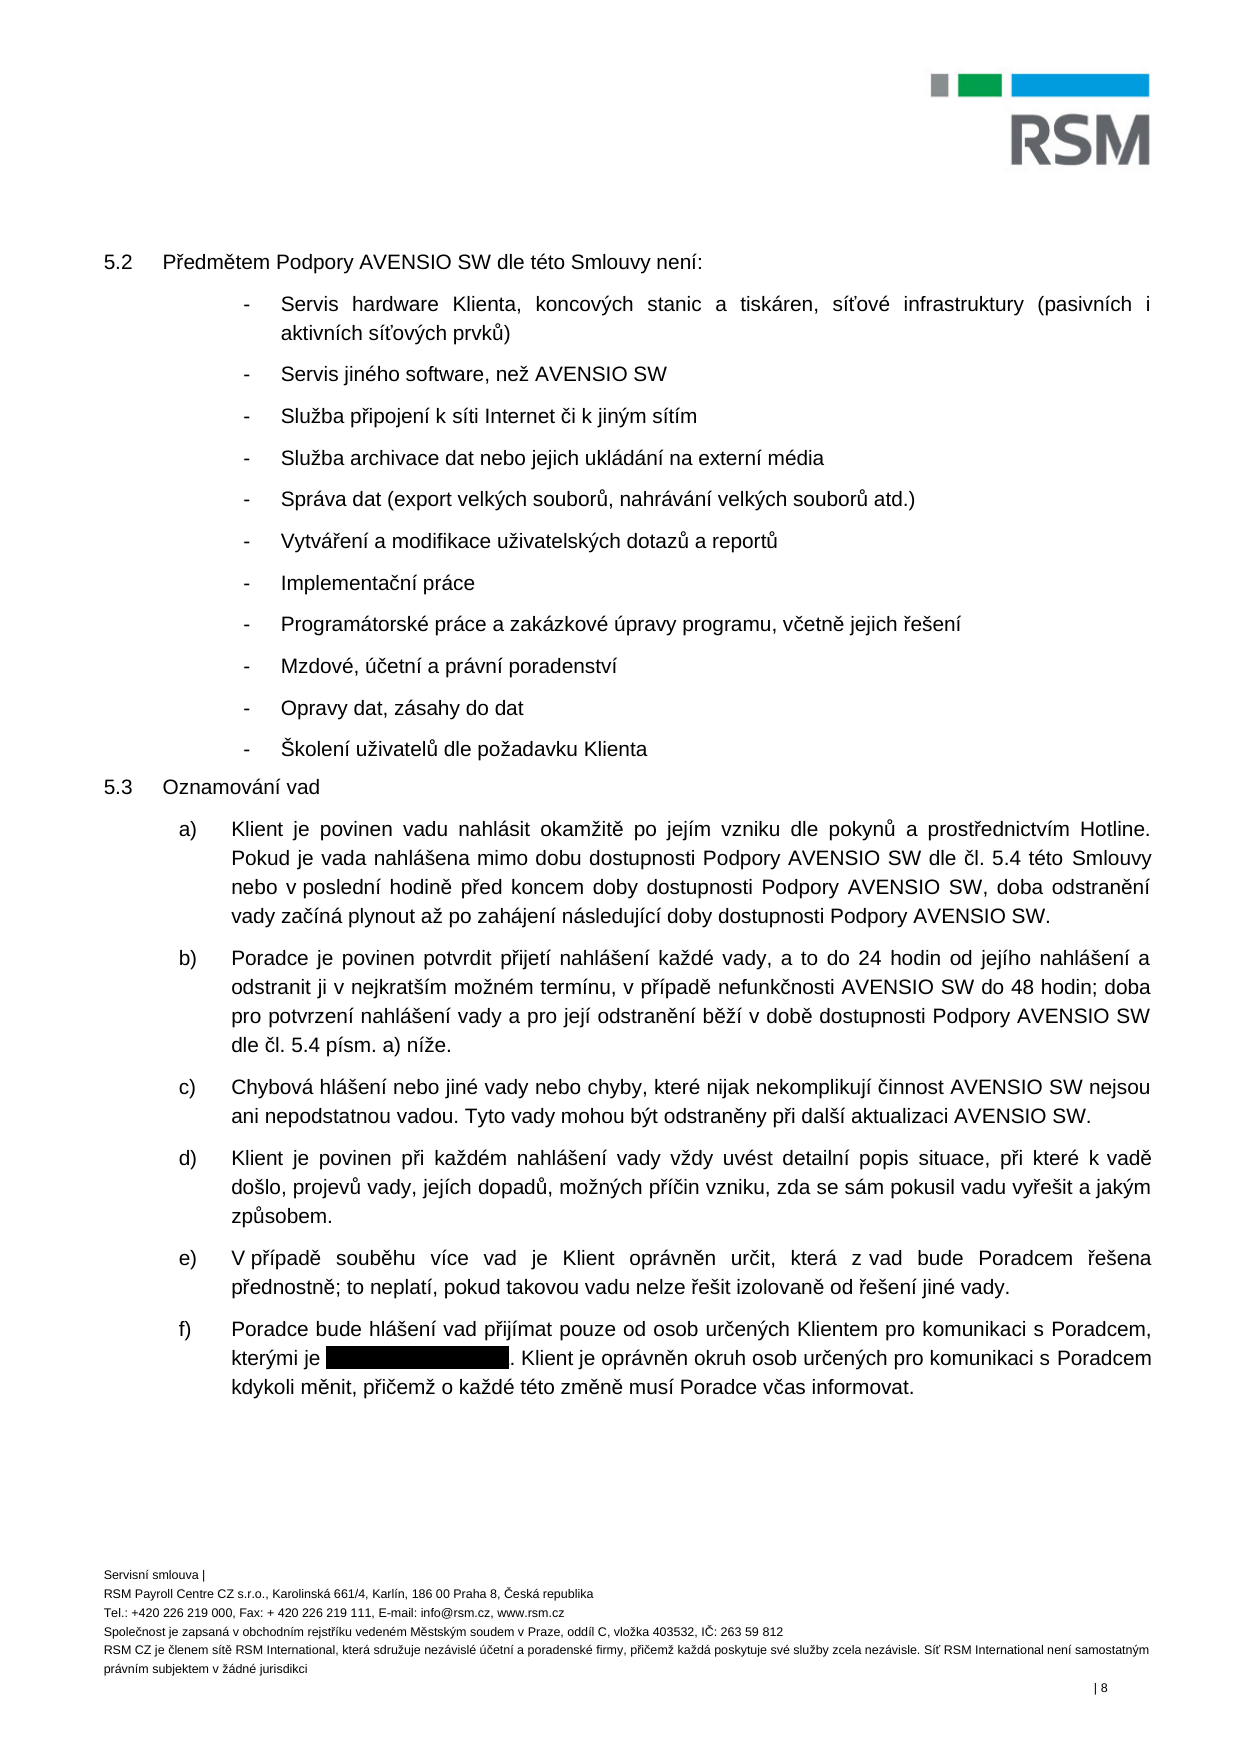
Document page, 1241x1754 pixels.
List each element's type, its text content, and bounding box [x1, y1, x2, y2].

list Služba připojení k síti Internet či k jiným sítím [243, 399, 1152, 428]
list Chybová hlášení nebo jiné vady nebo chyby, které nijak nekomplikují činnost AVENSIO SW nejsou ani nepodstatnou vadou. Tyto vady mohou být odstraněny při další aktualizaci AVENSIO SW. [178, 1069, 1152, 1128]
list Předmětem Podpory AVENSIO SW dle této Smlouvy není: [103, 249, 1152, 274]
list Servis jiného software, než AVENSIO SW [243, 357, 1152, 386]
list Klient je povinen při každém nahlášení vady vždy uvést detailní popis situace, při které k vadě došlo, projevů vady, jejích dopadů, možných příčin vzniku, zda se sám pokusil vadu vyřešit a jakým způsobem. [178, 1140, 1152, 1228]
list Oznamování vad [103, 774, 1152, 799]
list V případě souběhu více vad je Klient oprávněn určit, která z vad bude Poradcem řešena přednostně; to neplatí, pokud takovou vadu nelze řešit izolovaně od řešení jiné vady. [178, 1240, 1152, 1299]
list Služba archivace dat nebo jejich ukládání na externí média [243, 440, 1152, 469]
list Správa dat (export velkých souborů, nahrávání velkých souborů atd.) [243, 482, 1152, 511]
list Poradce bude hlášení vad přijímat pouze od osob určených Klientem pro komunikaci s Poradcem, kterými je Markéta Setničková. Klient je oprávněn okruh osob určených pro komunikaci s Poradcem kdykoli měnit, přičemž o každé této změně musí Poradce včas informovat. [178, 1311, 1152, 1399]
list Servis hardware Klienta, koncových stanic a tiskáren, síťové infrastruktury (pasivních i aktivních síťových prvků) [243, 286, 1152, 344]
list Implementační práce [243, 565, 1152, 594]
picture [908, 51, 1168, 186]
list Opravy dat, zásahy do dat [243, 690, 1152, 719]
list Vytváření a modifikace uživatelských dotazů a reportů [243, 524, 1152, 553]
list Mzdové, účetní a právní poradenství [243, 649, 1152, 678]
list Klient je povinen vadu nahlásit okamžitě po jejím vzniku dle pokynů a prostřednictvím Hotline. Pokud je vada nahlášena mimo dobu dostupnosti Podpory AVENSIO SW dle čl. 5.4 této Smlouvy nebo v poslední hodině před koncem doby dostupnosti Podpory AVENSIO SW, doba odstranění vady začíná plynout až po zahájení následující doby dostupnosti Podpory AVENSIO SW. [178, 811, 1152, 928]
list Poradce je povinen potvrdit přijetí nahlášení každé vady, a to do 24 hodin od jejího nahlášení a odstranit ji v nejkratším možném termínu, v případě nefunkčnosti AVENSIO SW do 48 hodin; doba pro potvrzení nahlášení vady a pro její odstranění běží v době dostupnosti Podpory AVENSIO SW dle čl. 5.4 písm. a) níže. [178, 940, 1152, 1057]
list Programátorské práce a zakázkové úpravy programu, včetně jejich řešení [243, 607, 1152, 636]
list Školení uživatelů dle požadavku Klienta [243, 732, 1152, 761]
